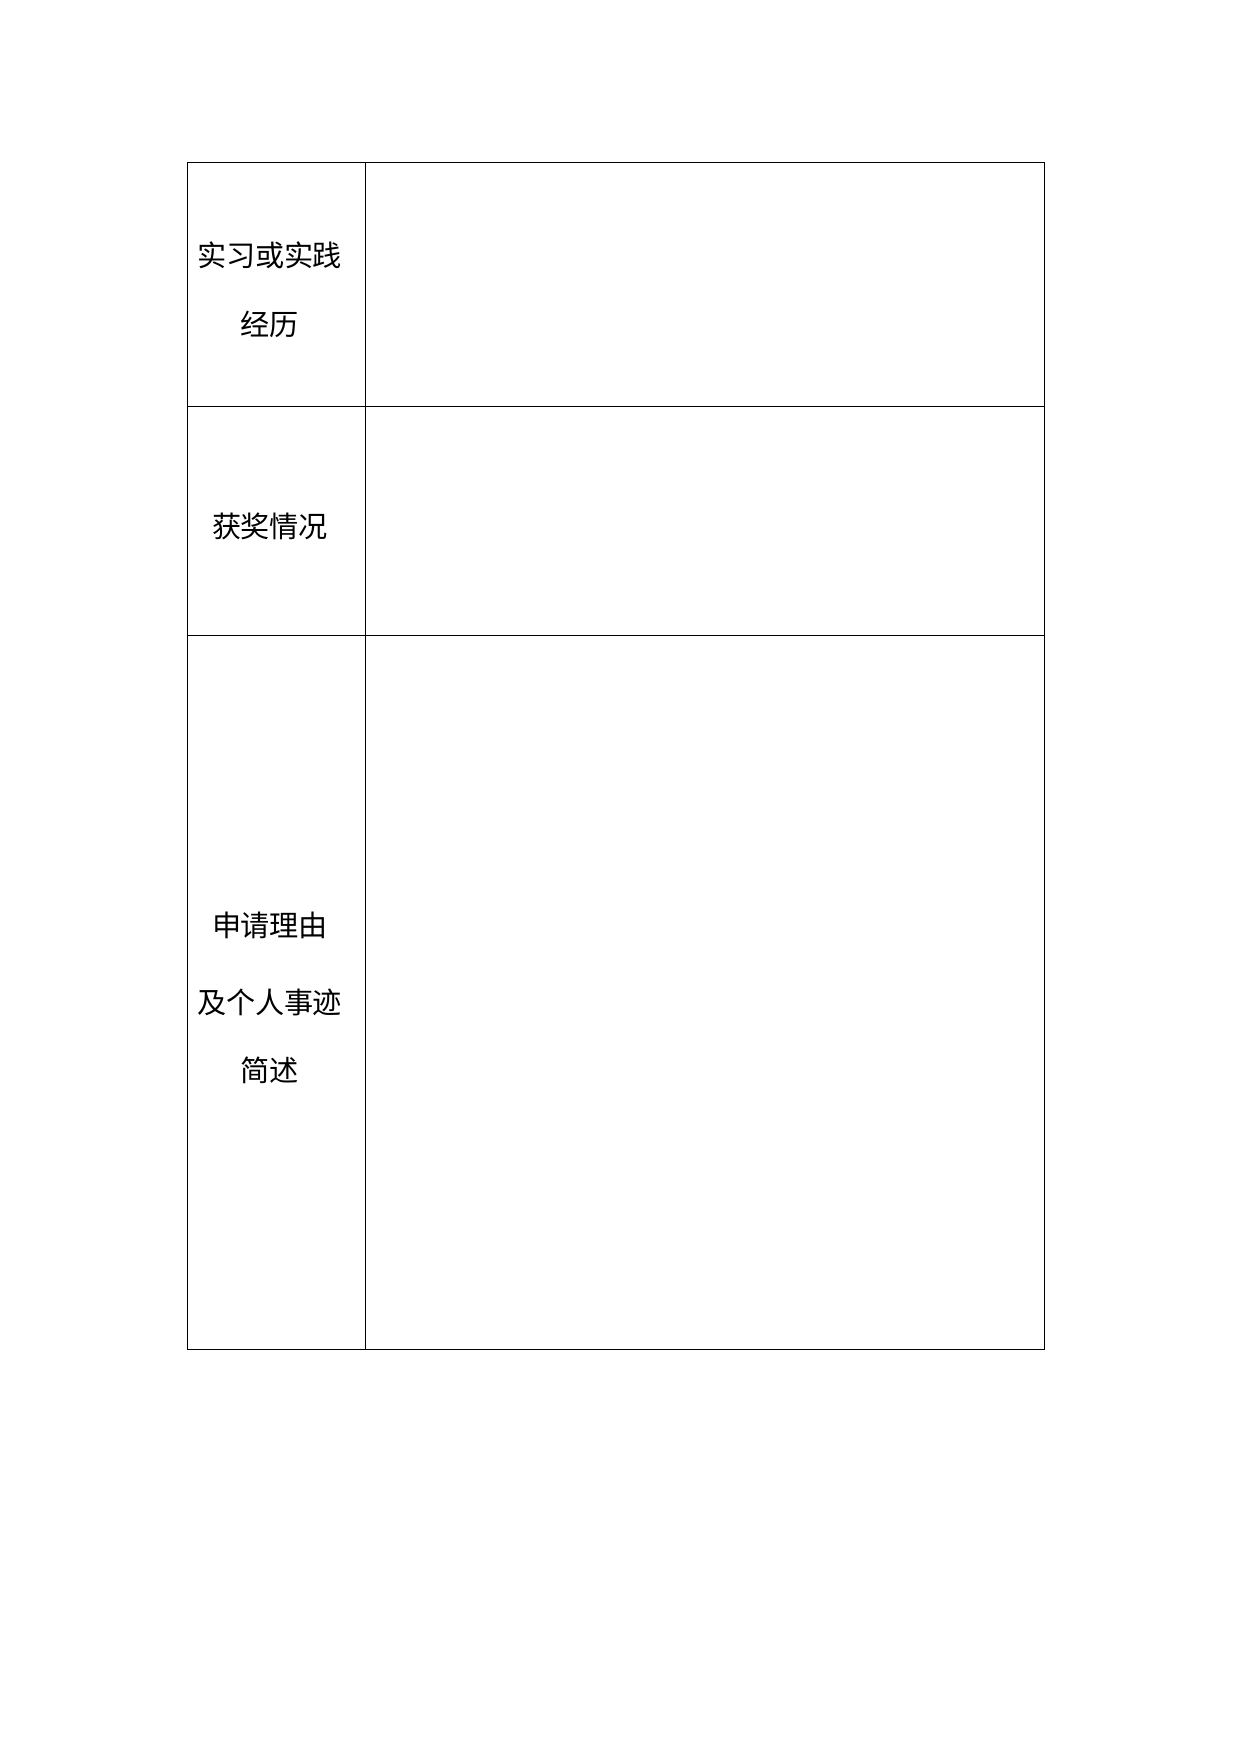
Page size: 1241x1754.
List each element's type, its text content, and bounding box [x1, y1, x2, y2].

table_cell 实习或实践 经历 [188, 163, 365, 406]
table_cell 申请理由 及个人事迹简述 [188, 636, 365, 1349]
table_cell [366, 407, 1044, 635]
table_cell [366, 636, 1044, 1349]
table_cell [366, 163, 1044, 406]
table_cell 获奖情况 [188, 407, 365, 635]
